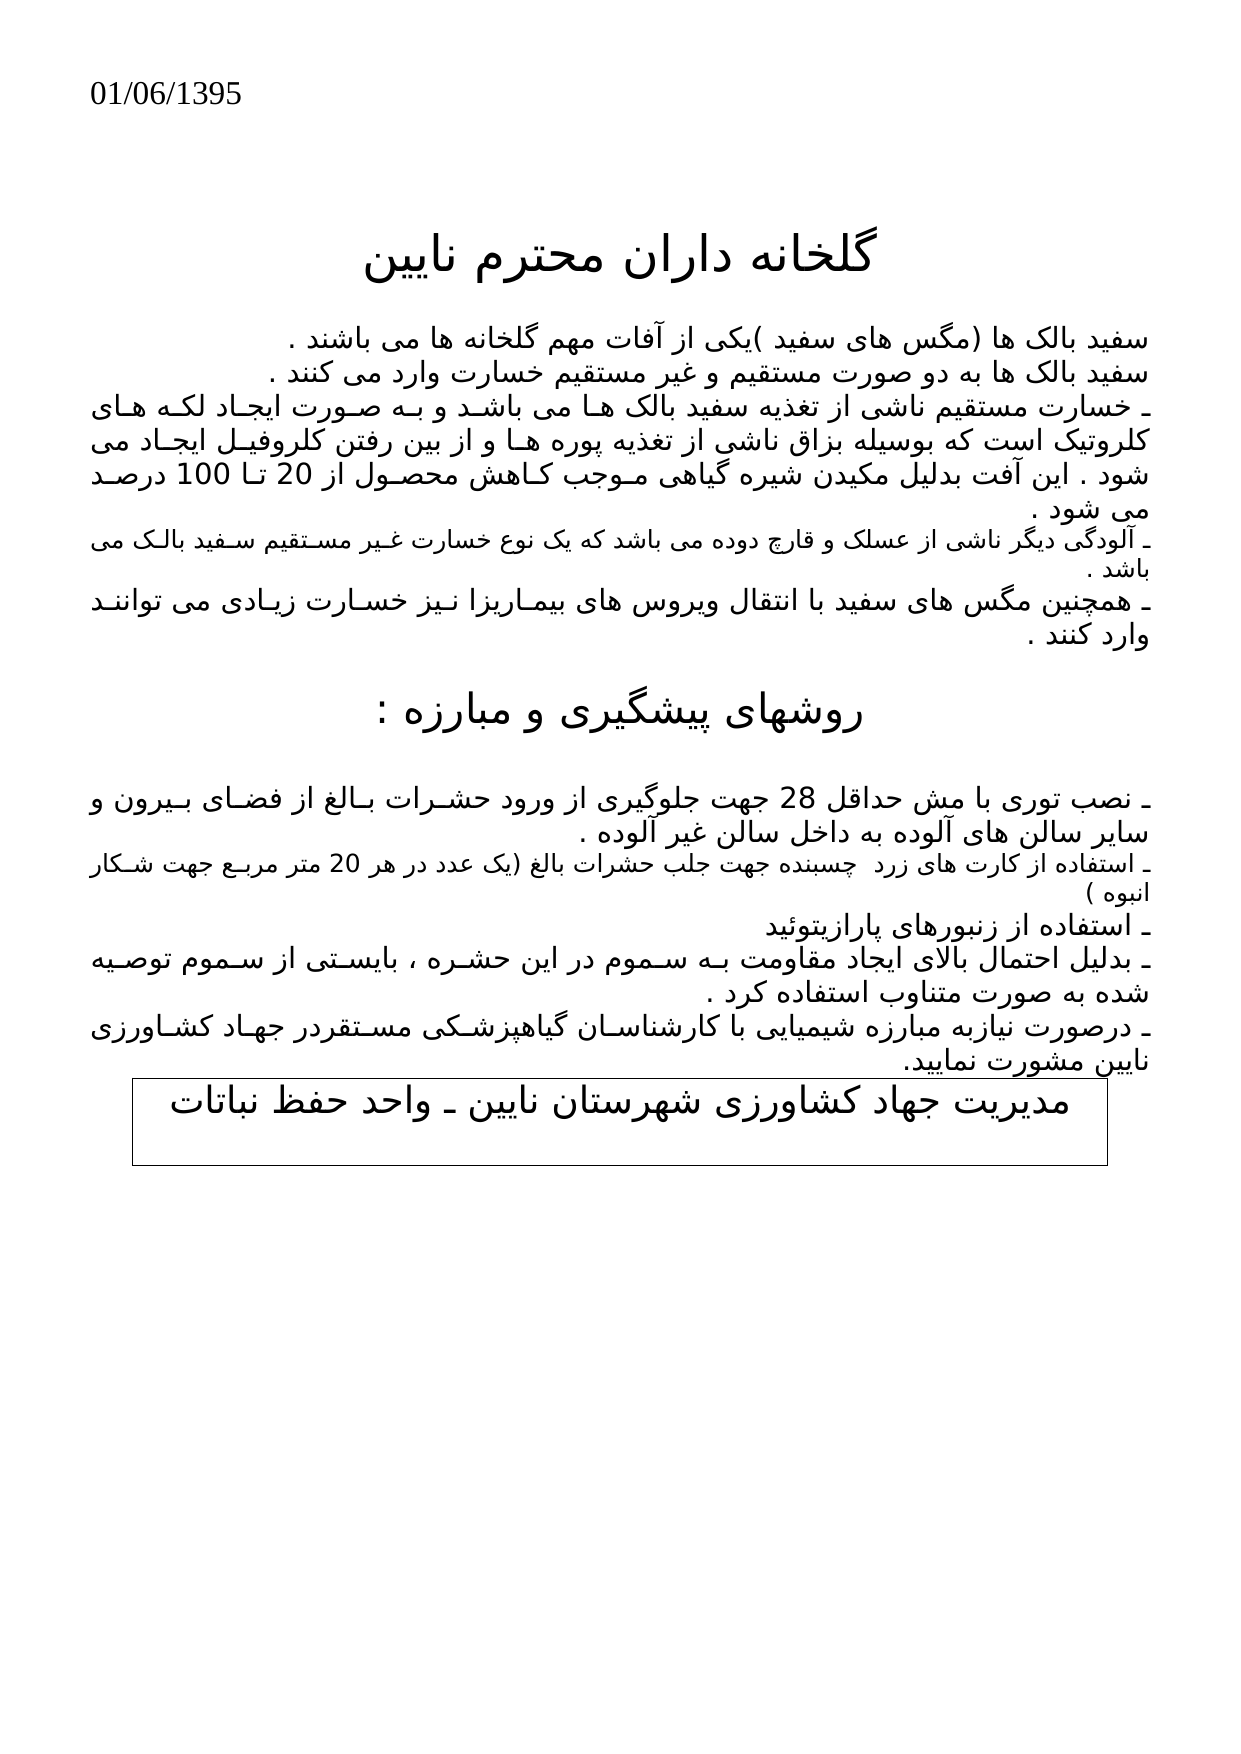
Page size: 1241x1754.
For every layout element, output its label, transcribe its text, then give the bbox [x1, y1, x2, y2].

text ـ نصب توری با مش حداقل 28 جهت جلوگیری از ورود حشرات بالغ از فضای بیرون و سایر سالن های آلوده به داخل سالن غیر آلوده . [90, 782, 1150, 849]
text گلخانه داران محترم نایین [90, 225, 1150, 283]
text سفید بالک ها به دو صورت مستقیم و غیر مستقیم خسارت وارد می کنند . [90, 356, 1150, 389]
text ـ بدلیل احتمال بالای ایجاد مقاومت به سموم در این حشره ، بایستی از سموم توصیه شده به صورت متناوب استفاده کرد . [90, 942, 1150, 1010]
text ـ همچنین مگس های سفید با انتقال ویروس های بیماریزا نیز خسارت زیادی می توانند وارد کنند . [90, 584, 1150, 652]
text روشهای پیشگیری و مبارزه : [90, 685, 1150, 734]
text سفید بالک ها (مگس های سفید )یکی از آفات مهم گلخانه ها می باشند . [90, 322, 1150, 356]
text ـ استفاده از زنبورهای پارازیتوئید [90, 908, 1150, 942]
text ـ خسارت مستقیم ناشی از تغذیه سفید بالک ها می باشد و به صورت ایجاد لکه های کلروتیک است که بوسیله بزاق ناشی از تغذیه پوره ها و از بین رفتن کلروفیل ایجاد می شود . این آفت بدلیل مکیدن شیره گیاهی موجب کاهش محصول از 20 تا 100 درصد می شود . [90, 389, 1150, 525]
text ـ استفاده از کارت های زرد چسبنده جهت جلب حشرات بالغ (یک عدد در هر 20 متر مربع جهت شکار انبوه ) [90, 849, 1150, 908]
table_header مدیریت جهاد کشاورزی شهرستان نایین ـ واحد حفظ نباتات [133, 1079, 1107, 1165]
text ـ درصورت نیازبه مبارزه شیمیایی با کارشناسان گیاهپزشکی مستقردر جهاد کشاورزی نایین مشورت نمایید. [90, 1010, 1150, 1078]
text ـ آلودگی دیگر ناشی از عسلک و قارچ دوده می باشد که یک نوع خسارت غیر مستقیم سفید بالک می باشد . [90, 525, 1150, 584]
